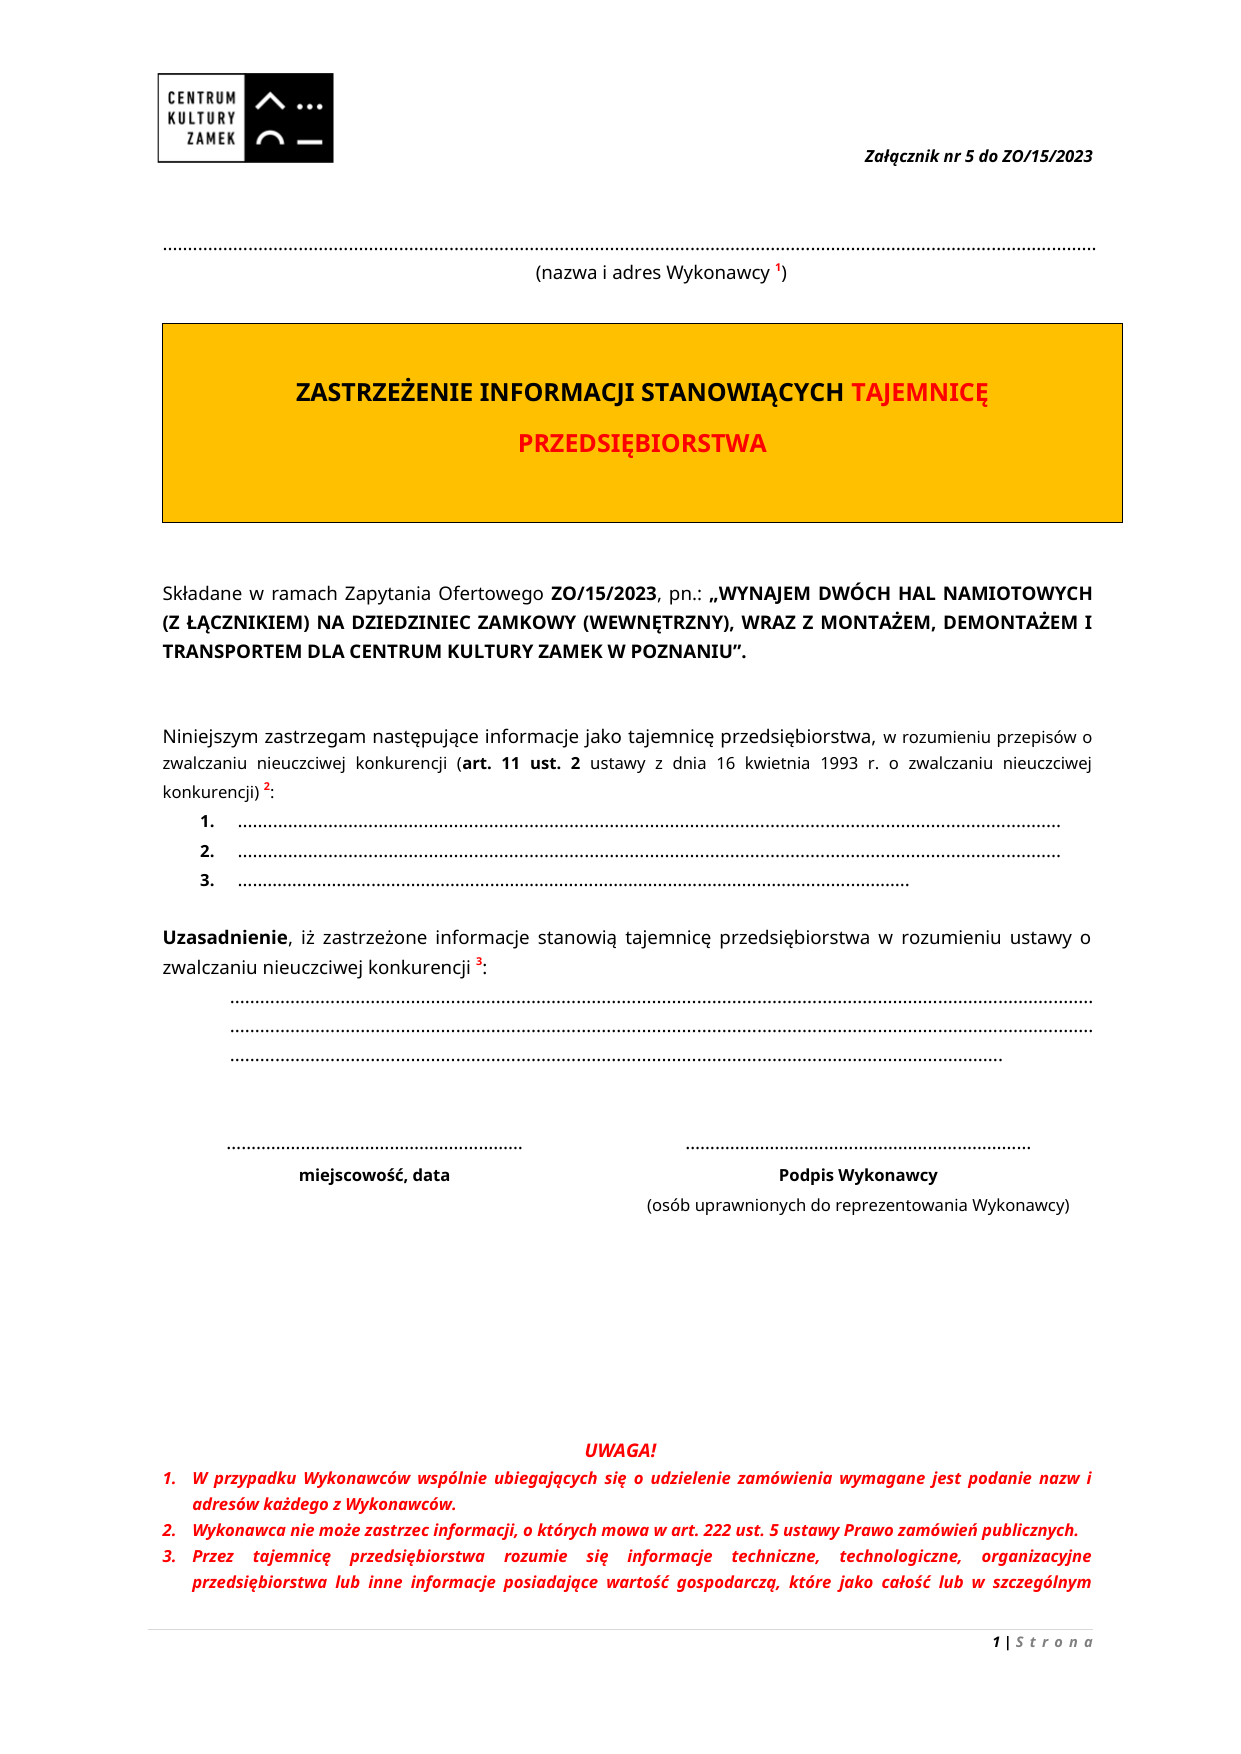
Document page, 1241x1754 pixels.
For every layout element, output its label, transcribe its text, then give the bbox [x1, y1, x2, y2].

text .................................................................................................................................................................................................................................................................................................................................................................................................................................................................................................................. [229, 983, 1093, 1067]
table_header ZASTRZEŻENIE INFORMACJI STANOWIĄCYCH TAJEMNICĘ PRZEDSIĘBIORSTWA [163, 324, 1122, 522]
text .......................................................................................................................................................................................... [162, 230, 1137, 256]
table_header ……….…………………………………………………… [613, 1130, 1104, 1164]
text Niniejszym zastrzegam następujące informacje jako tajemnicę przedsiębiorstwa, w rozumieniu przepisów o zwalczaniu nieuczciwej konkurencji (art. 11 ust. 2 ustawy z dnia 16 kwietnia 1993 r. o zwalczaniu nieuczciwej konkurencji) 2: [162, 723, 1093, 804]
text Uzasadnienie, iż zastrzeżone informacje stanowią tajemnicę przedsiębiorstwa w rozumieniu ustawy o zwalczaniu nieuczciwej konkurencji 3: [162, 925, 1093, 979]
table_cell Podpis Wykonawcy (osób uprawnionych do reprezentowania Wykonawcy) [613, 1164, 1104, 1232]
list Wykonawca nie może zastrzec informacji, o których mowa w art. 222 ust. 5 ustawy Prawo zamówień publicznych. [162, 1518, 1093, 1541]
subtitle Składane w ramach Zapytania Ofertowego ZO/15/2023, pn.: „WYNAJEM DWÓCH HAL NAMIOTOWYCH (Z ŁĄCZNIKIEM) NA DZIEDZINIEC ZAMKOWY (WEWNĘTRZNY), WRAZ Z MONTAŻEM, DEMONTAŻEM I TRANSPORTEM DLA CENTRUM KULTURY ZAMEK W POZNANIU”. [162, 580, 1093, 664]
list .................................................................................................................................................................... [200, 837, 1093, 862]
list ……………………………………………………………………………………………………………..……….. [200, 866, 1093, 892]
table_cell miejscowość, data [136, 1164, 612, 1232]
list W przypadku Wykonawców wspólnie ubiegających się o udzielenie zamówienia wymagane jest podanie nazw i adresów każdego z Wykonawców. [162, 1466, 1093, 1515]
text UWAGA! [148, 1437, 1093, 1463]
table_header …………………………………………………… [136, 1130, 612, 1164]
picture [157, 73, 334, 163]
list .................................................................................................................................................................... [200, 808, 1093, 833]
text (nazwa i adres Wykonawcy 1) [229, 260, 1093, 285]
